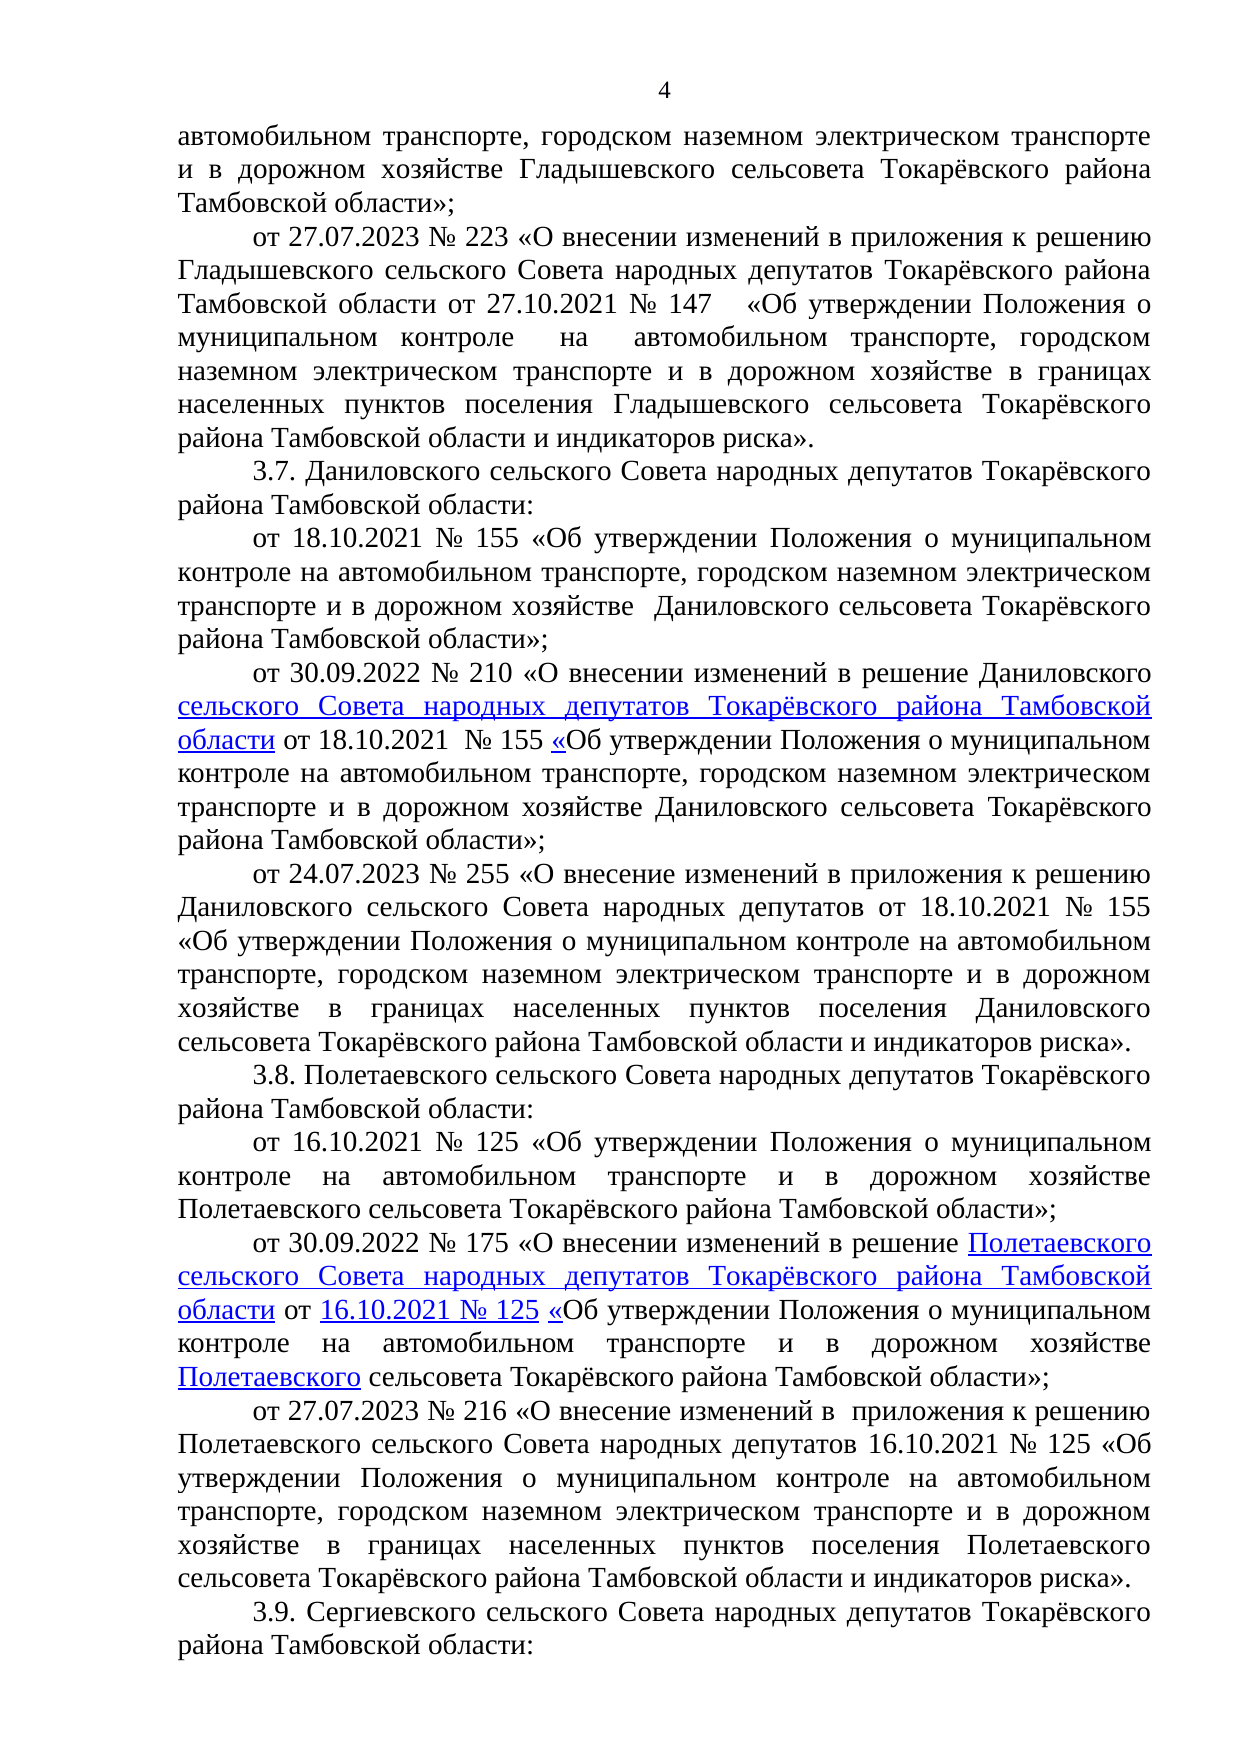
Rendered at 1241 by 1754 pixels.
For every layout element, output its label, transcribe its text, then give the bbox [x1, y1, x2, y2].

title 3.8. Полетаевского сельского Совета народных депутатов Токарёвского района Тамбовской области: [177, 1057, 1152, 1124]
text от 16.10.2021 № 125 «Об утверждении Положения о муниципальном контроле на автомобильном транспорте и в дорожном хозяйстве Полетаевского сельсовета Токарёвского района Тамбовской области»; [177, 1191, 1152, 1225]
text от 24.07.2023 № 255 «О внесение изменений в приложения к решению Даниловского сельского Совета народных депутатов от 18.10.2021 № 155 «Об утверждении Положения о муниципальном контроле на автомобильном транспорте, городском наземном электрическом транспорте и в дорожном хозяйстве в границах населенных пунктов поселения Даниловского сельсовета Токарёвского района Тамбовской области и индикаторов риска». [177, 990, 1152, 1057]
text 3.9. Сергиевского сельского Совета народных депутатов Токарёвского района Тамбовской области: [177, 1594, 1152, 1661]
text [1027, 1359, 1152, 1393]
text от 30.09.2022 № 210 «О внесении изменений в решение Даниловского сельского Совета народных депутатов Токарёвского района Тамбовской области от 18.10.2021 № 155 «Об утверждении Положения о муниципальном контроле на автомобильном транспорте, городском наземном электрическом транспорте и в дорожном хозяйстве Даниловского сельсовета Токарёвского района Тамбовской области»; [177, 789, 1152, 856]
text от 27.07.2023 № 216 «О внесение изменений в приложения к решению Полетаевского сельского Совета народных депутатов 16.10.2021 № 125 «Об утверждении Положения о муниципальном контроле на автомобильном транспорте, городском наземном электрическом транспорте и в дорожном хозяйстве в границах населенных пунктов поселения Полетаевского сельсовета Токарёвского района Тамбовской области и индикаторов риска». [177, 1527, 1152, 1594]
text от 18.10.2021 № 155 «Об утверждении Положения о муниципальном контроле на автомобильном транспорте, городском наземном электрическом транспорте и в дорожном хозяйстве Даниловского сельсовета Токарёвского района Тамбовской области»; [177, 521, 970, 554]
text от 24.07.2023 № 255 «О внесение изменений в приложения к решению Даниловского сельского Совета народных депутатов от 18.10.2021 № 155 «Об утверждении Положения о муниципальном контроле на автомобильном транспорте, городском наземном электрическом транспорте и в дорожном хозяйстве в границах населенных пунктов поселения Даниловского сельсовета Токарёвского района Тамбовской области и индикаторов риска». [177, 856, 1152, 957]
text от 30.09.2022 № 175 «О внесении изменений в решение Полетаевского сельского Совета народных депутатов Токарёвского района Тамбовской области от 16.10.2021 № 125 «Об утверждении Положения о муниципальном контроле на автомобильном транспорте и в дорожном хозяйстве Полетаевского сельсовета Токарёвского района Тамбовской области»; [177, 1289, 1152, 1321]
text от 27.07.2023 № 216 «О внесение изменений в приложения к решению Полетаевского сельского Совета народных депутатов 16.10.2021 № 125 «Об утверждении Положения о муниципальном контроле на автомобильном транспорте, городском наземном электрическом транспорте и в дорожном хозяйстве в границах населенных пунктов поселения Полетаевского сельсовета Токарёвского района Тамбовской области и индикаторов риска». [177, 1393, 1152, 1493]
text от 16.10.2021 № 125 «Об утверждении Положения о муниципальном контроле на автомобильном транспорте и в дорожном хозяйстве Полетаевского сельсовета Токарёвского района Тамбовской области»; [177, 1124, 970, 1158]
text от 30.09.2022 № 175 «О внесении изменений в решение Полетаевского сельского Совета народных депутатов Токарёвского района Тамбовской области от 16.10.2021 № 125 «Об утверждении Положения о муниципальном контроле на автомобильном транспорте и в дорожном хозяйстве Полетаевского сельсовета Токарёвского района Тамбовской области»; [177, 1225, 1152, 1288]
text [177, 152, 1152, 219]
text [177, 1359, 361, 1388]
title 3.7. Даниловского сельского Совета народных депутатов Токарёвского района Тамбовской области: [177, 453, 1152, 521]
text от 27.07.2023 № 223 «О внесении изменений в приложения к решению Гладышевского сельского Совета народных депутатов Токарёвского района Тамбовской области от 27.10.2021 № 147 «Об утверждении Положения о муниципальном контроле на автомобильном транспорте, городском наземном электрическом транспорте и в дорожном хозяйстве в границах населенных пунктов поселения Гладышевского сельсовета Токарёвского района Тамбовской области и индикаторов риска». [177, 353, 1152, 453]
text от 27.07.2023 № 223 «О внесении изменений в приложения к решению Гладышевского сельского Совета народных депутатов Токарёвского района Тамбовской области от 27.10.2021 № 147 «Об утверждении Положения о муниципальном контроле на автомобильном транспорте, городском наземном электрическом транспорте и в дорожном хозяйстве в границах населенных пунктов поселения Гладышевского сельсовета Токарёвского района Тамбовской области и индикаторов риска». [177, 219, 1152, 319]
text от 30.09.2022 № 210 «О внесении изменений в решение Даниловского сельского Совета народных депутатов Токарёвского района Тамбовской области от 18.10.2021 № 155 «Об утверждении Положения о муниципальном контроле на автомобильном транспорте, городском наземном электрическом транспорте и в дорожном хозяйстве Даниловского сельсовета Токарёвского района Тамбовской области»; [177, 655, 1152, 717]
text от 18.10.2021 № 155 «Об утверждении Положения о муниципальном контроле на автомобильном транспорте, городском наземном электрическом транспорте и в дорожном хозяйстве Даниловского сельсовета Токарёвского района Тамбовской области»; [177, 588, 1152, 655]
